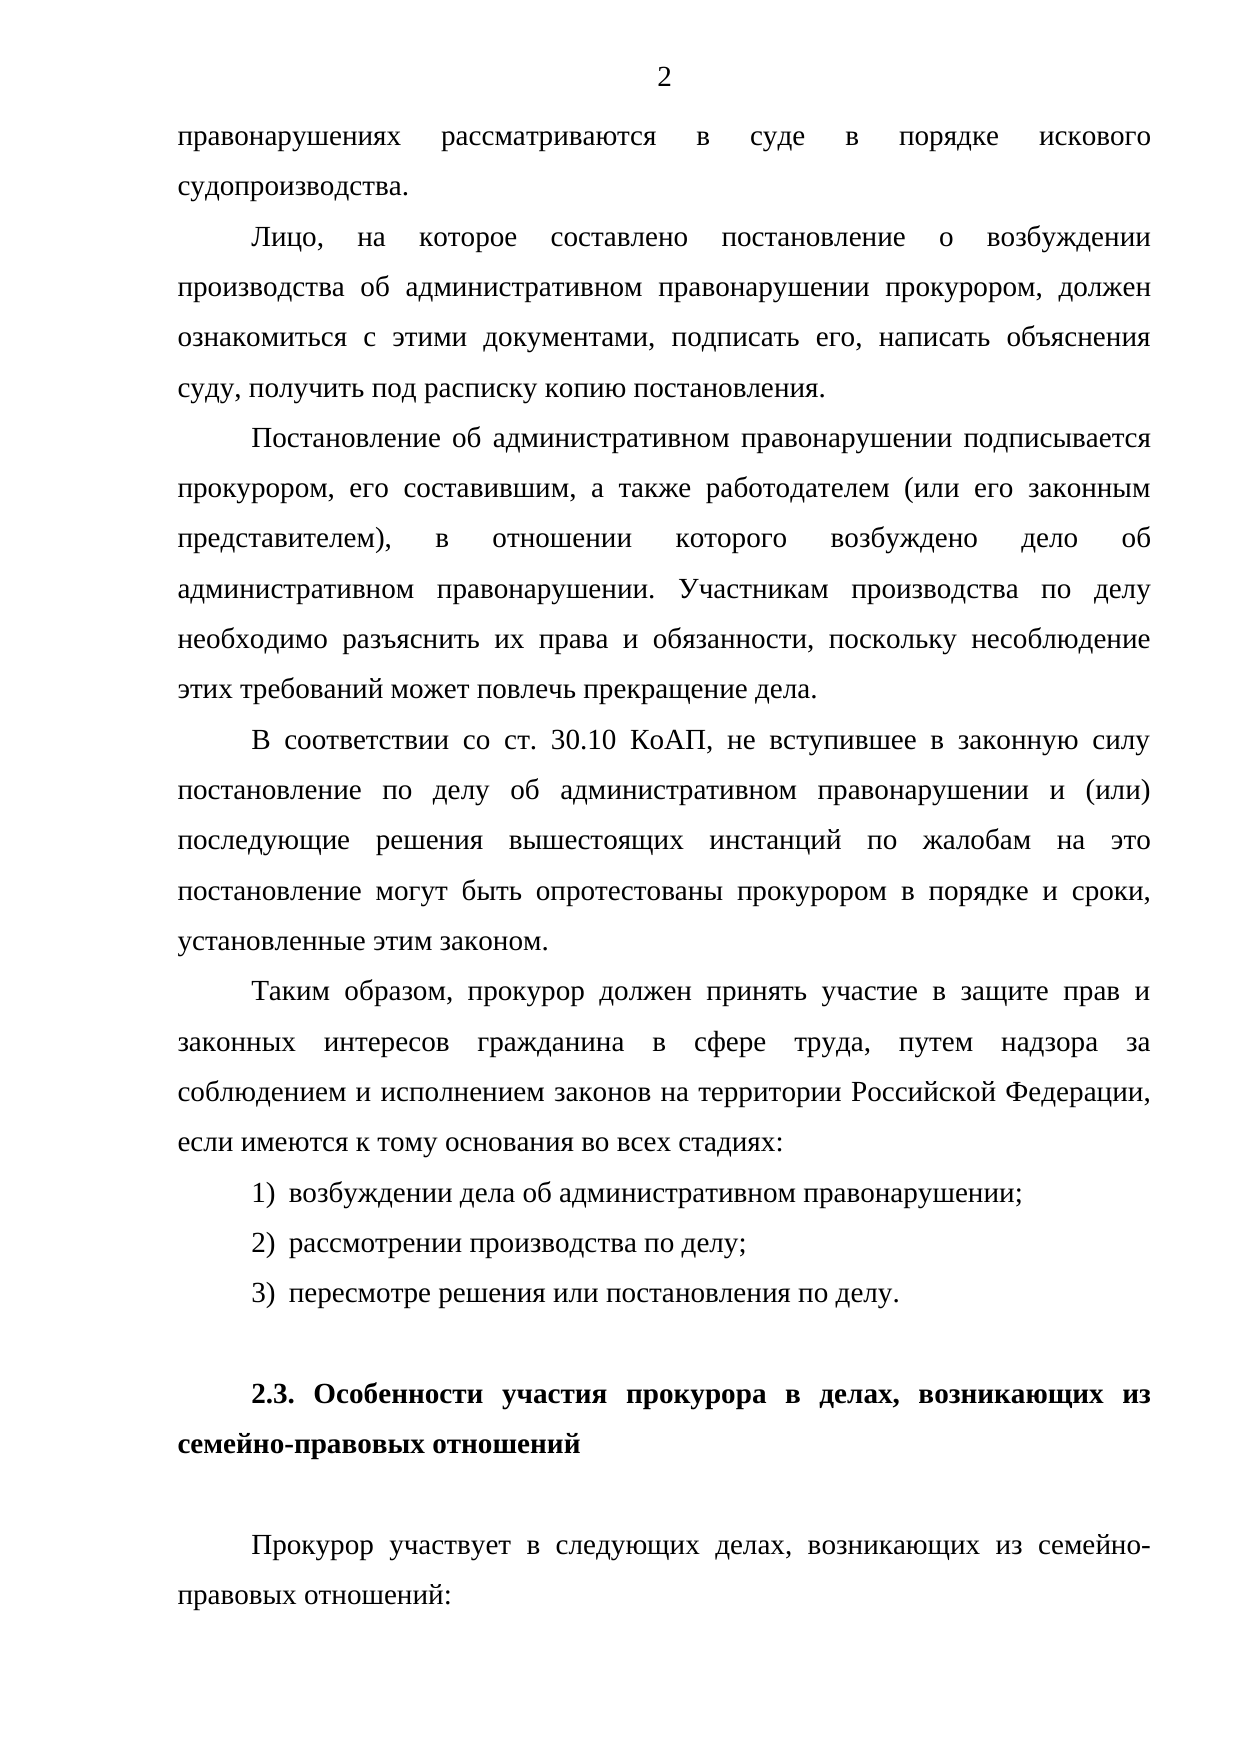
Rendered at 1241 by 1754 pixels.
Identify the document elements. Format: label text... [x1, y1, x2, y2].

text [177, 118, 1152, 202]
subtitle 2.3. Особенности участия прокурора в делах, возникающих из семейно-правовых отношений [177, 1376, 1152, 1460]
text Лицо, на которое составлено постановление о возбуждении производства об административном правонарушении прокурором, должен ознакомиться с этими документами, подписать его, написать объяснения суду, получить под расписку копию постановления. [177, 219, 1152, 403]
text В соответствии со ст. 30.10 КоАП, не вступившее в законную силу постановление по делу об административном правонарушении и (или) последующие решения вышестоящих инстанций по жалобам на это постановление могут быть опротестованы прокурором в порядке и сроки, установленные этим законом. [177, 722, 1152, 957]
text Таким образом, прокурор должен принять участие в защите прав и законных интересов гражданина в сфере труда, путем надзора за соблюдением и исполнением законов на территории Российской Федерации, если имеются к тому основания во всех стадиях: [177, 973, 1152, 1158]
text Постановление об административном правонарушении подписывается прокурором, его составившим, а также работодателем (или его законным представителем), в отношении которого возбуждено дело об административном правонарушении. Участникам производства по делу необходимо разъяснить их права и обязанности, поскольку несоблюдение этих требований может повлечь прекращение дела. [177, 420, 1152, 705]
list возбуждении дела об административном правонарушении; [177, 1175, 1152, 1208]
text Прокурор участвует в следующих делах, возникающих из семейно-правовых отношений: [177, 1527, 1152, 1611]
list рассмотрении производства по делу; [177, 1225, 1152, 1258]
list пересмотре решения или постановления по делу. [177, 1275, 1152, 1309]
